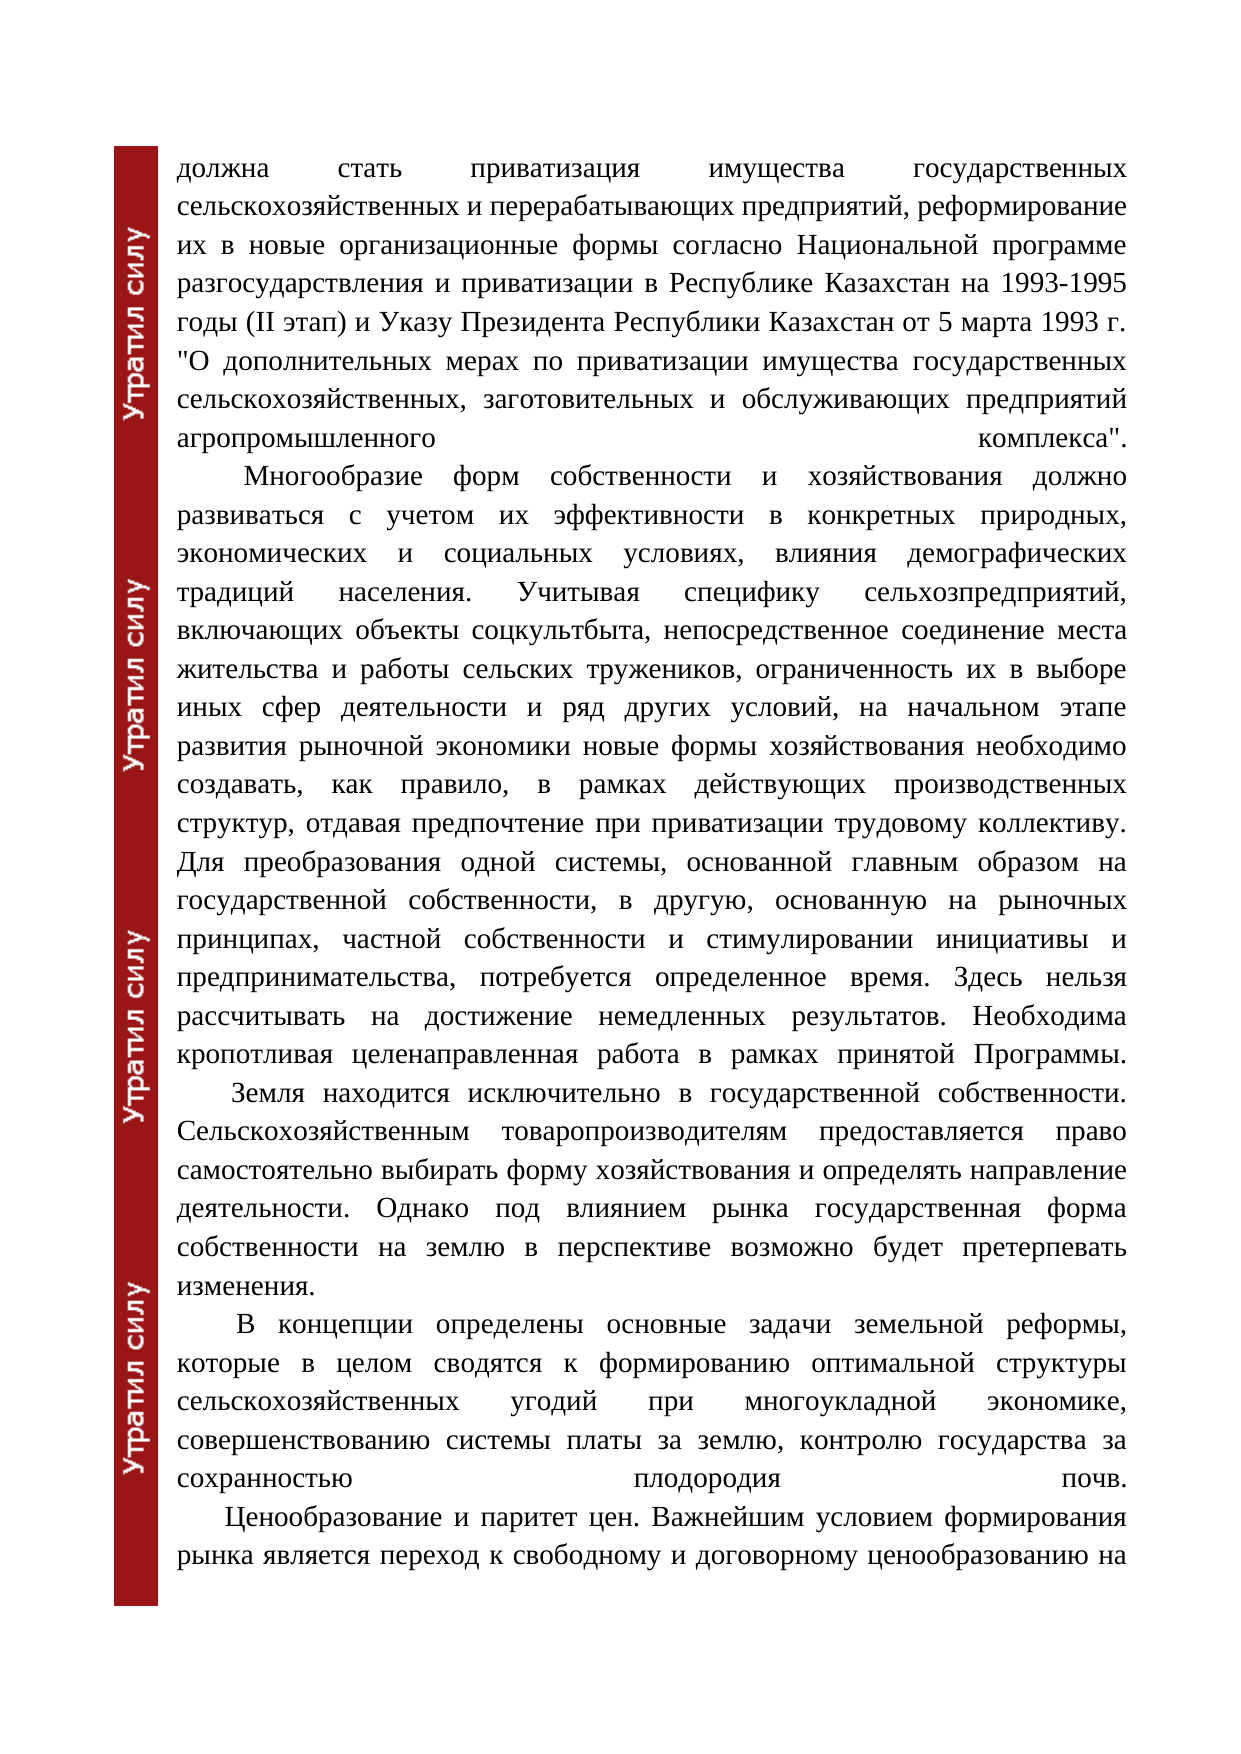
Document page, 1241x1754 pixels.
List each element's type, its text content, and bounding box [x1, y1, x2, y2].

picture [114, 1571, 158, 1606]
picture [114, 146, 158, 150]
